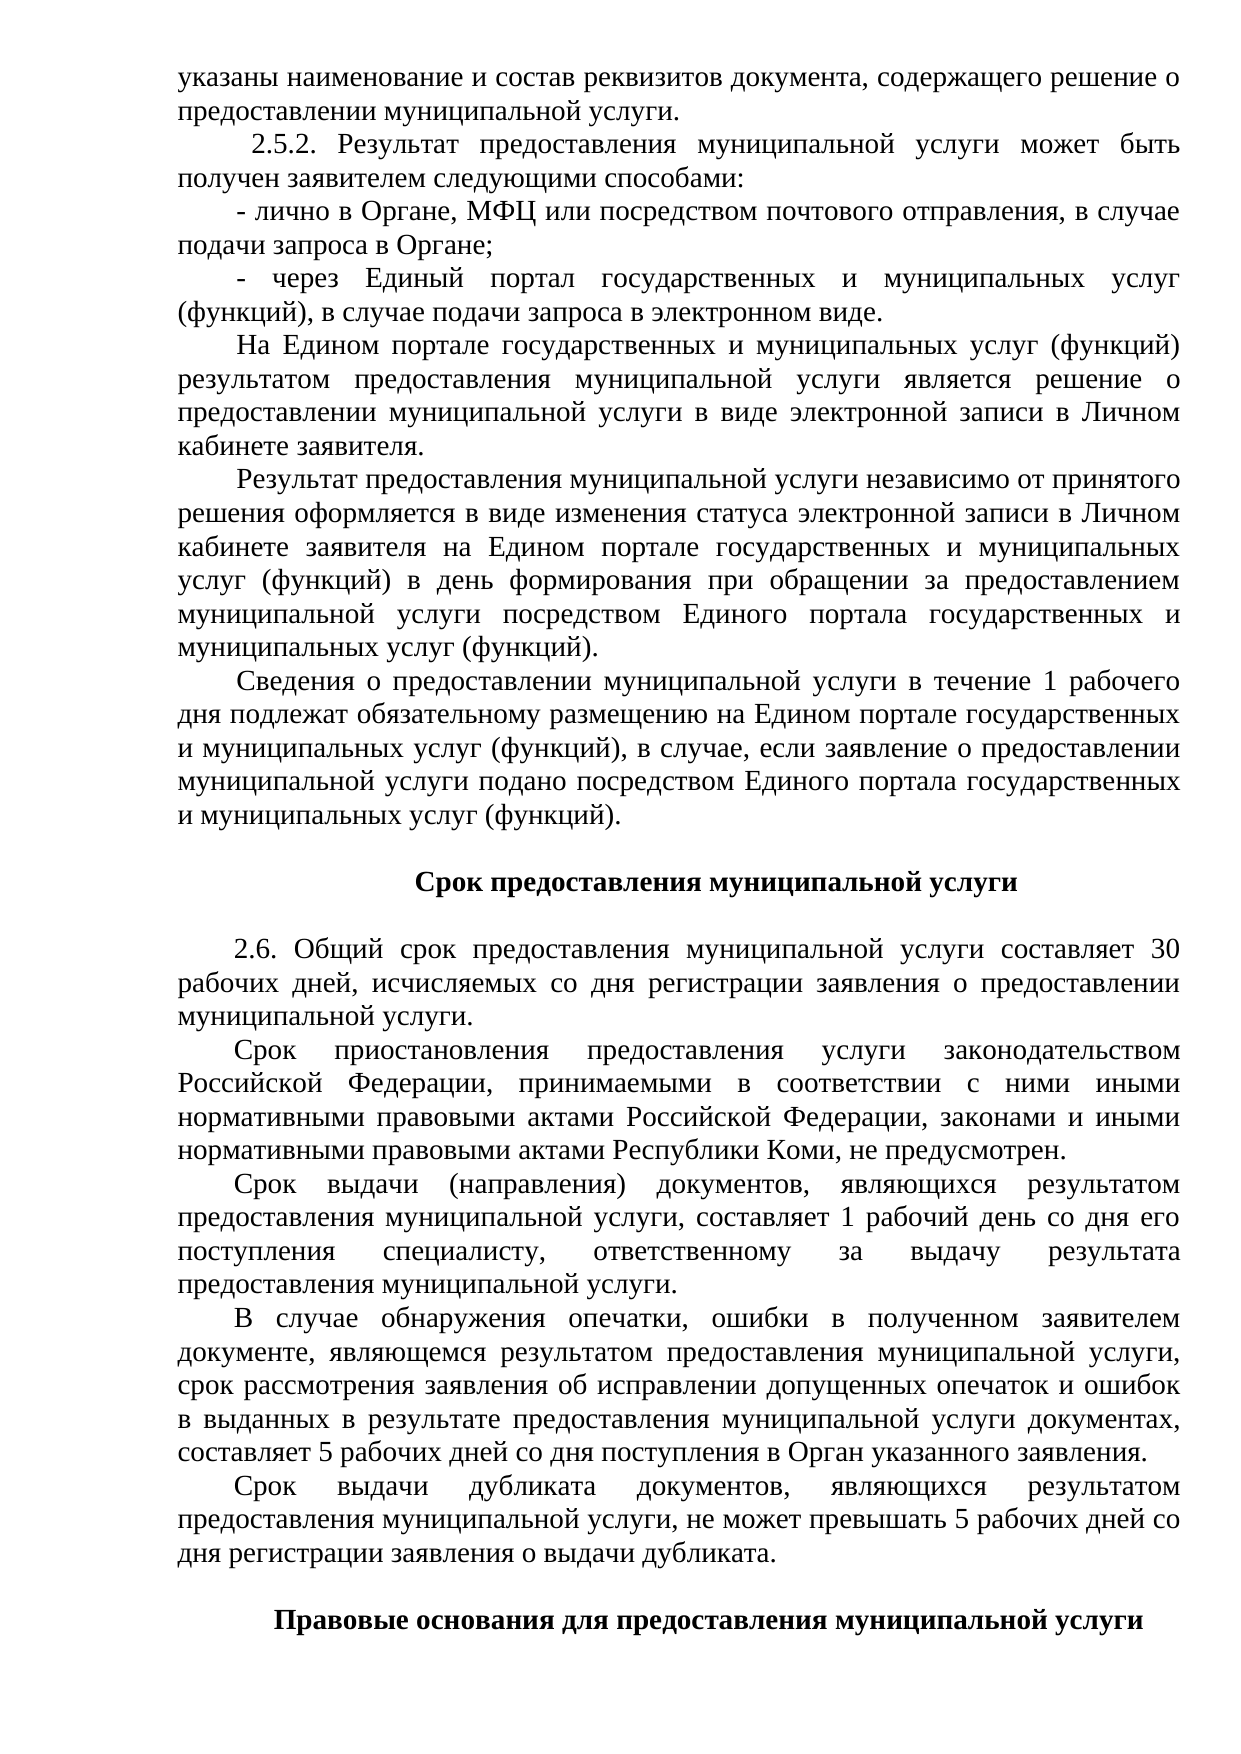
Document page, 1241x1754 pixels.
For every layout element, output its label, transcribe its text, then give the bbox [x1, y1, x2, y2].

text В случае обнаружения опечатки, ошибки в полученном заявителем документе, являющемся результатом предоставления муниципальной услуги, срок рассмотрения заявления об исправлении допущенных опечаток и ошибок в выданных в результате предоставления муниципальной услуги документах, составляет 5 рабочих дней со дня поступления в Орган указанного заявления. [177, 1300, 1181, 1468]
text Срок предоставления муниципальной услуги [177, 864, 1181, 898]
text Результат предоставления муниципальной услуги независимо от принятого решения оформляется в виде изменения статуса электронной записи в Личном кабинете заявителя на Едином портале государственных и муниципальных услуг (функций) в день формирования при обращении за предоставлением муниципальной услуги посредством Единого портала государственных и муниципальных услуг (функций). [177, 462, 1181, 663]
text - через Единый портал государственных и муниципальных услуг (функций), в случае подачи запроса в электронном виде. [177, 260, 1181, 327]
text - лично в Органе, МФЦ или посредством почтового отправления, в случае подачи запроса в Органе; [177, 193, 1181, 260]
text Срок приостановления предоставления услуги законодательством Российской Федерации, принимаемыми в соответствии с ними иными нормативными правовыми актами Российской Федерации, законами и иными нормативными правовыми актами Республики Коми, не предусмотрен. [177, 1032, 1181, 1166]
text Срок выдачи дубликата документов, являющихся результатом предоставления муниципальной услуги, не может превышать 5 рабочих дней со дня регистрации заявления о выдачи дубликата. [177, 1468, 1181, 1568]
text Сведения о предоставлении муниципальной услуги в течение 1 рабочего дня подлежат обязательному размещению на Едином портале государственных и муниципальных услуг (функций), в случае, если заявление о предоставлении муниципальной услуги подано посредством Единого портала государственных и муниципальных услуг (функций). [177, 663, 1181, 831]
text 2.6. Общий срок предоставления муниципальной услуги составляет 30 рабочих дней, исчисляемых со дня регистрации заявления о предоставлении муниципальной услуги. [177, 931, 1181, 1032]
text 2.5.2. Результат предоставления муниципальной услуги может быть получен заявителем следующими способами: [177, 126, 1181, 193]
text Срок выдачи (направления) документов, являющихся результатом предоставления муниципальной услуги, составляет 1 рабочий день со дня его поступления специалисту, ответственному за выдачу результата предоставления муниципальной услуги. [177, 1166, 1181, 1300]
text Правовые основания для предоставления муниципальной услуги [177, 1602, 1181, 1636]
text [177, 59, 1181, 126]
text На Едином портале государственных и муниципальных услуг (функций) результатом предоставления муниципальной услуги является решение о предоставлении муниципальной услуги в виде электронной записи в Личном кабинете заявителя. [177, 327, 1181, 462]
